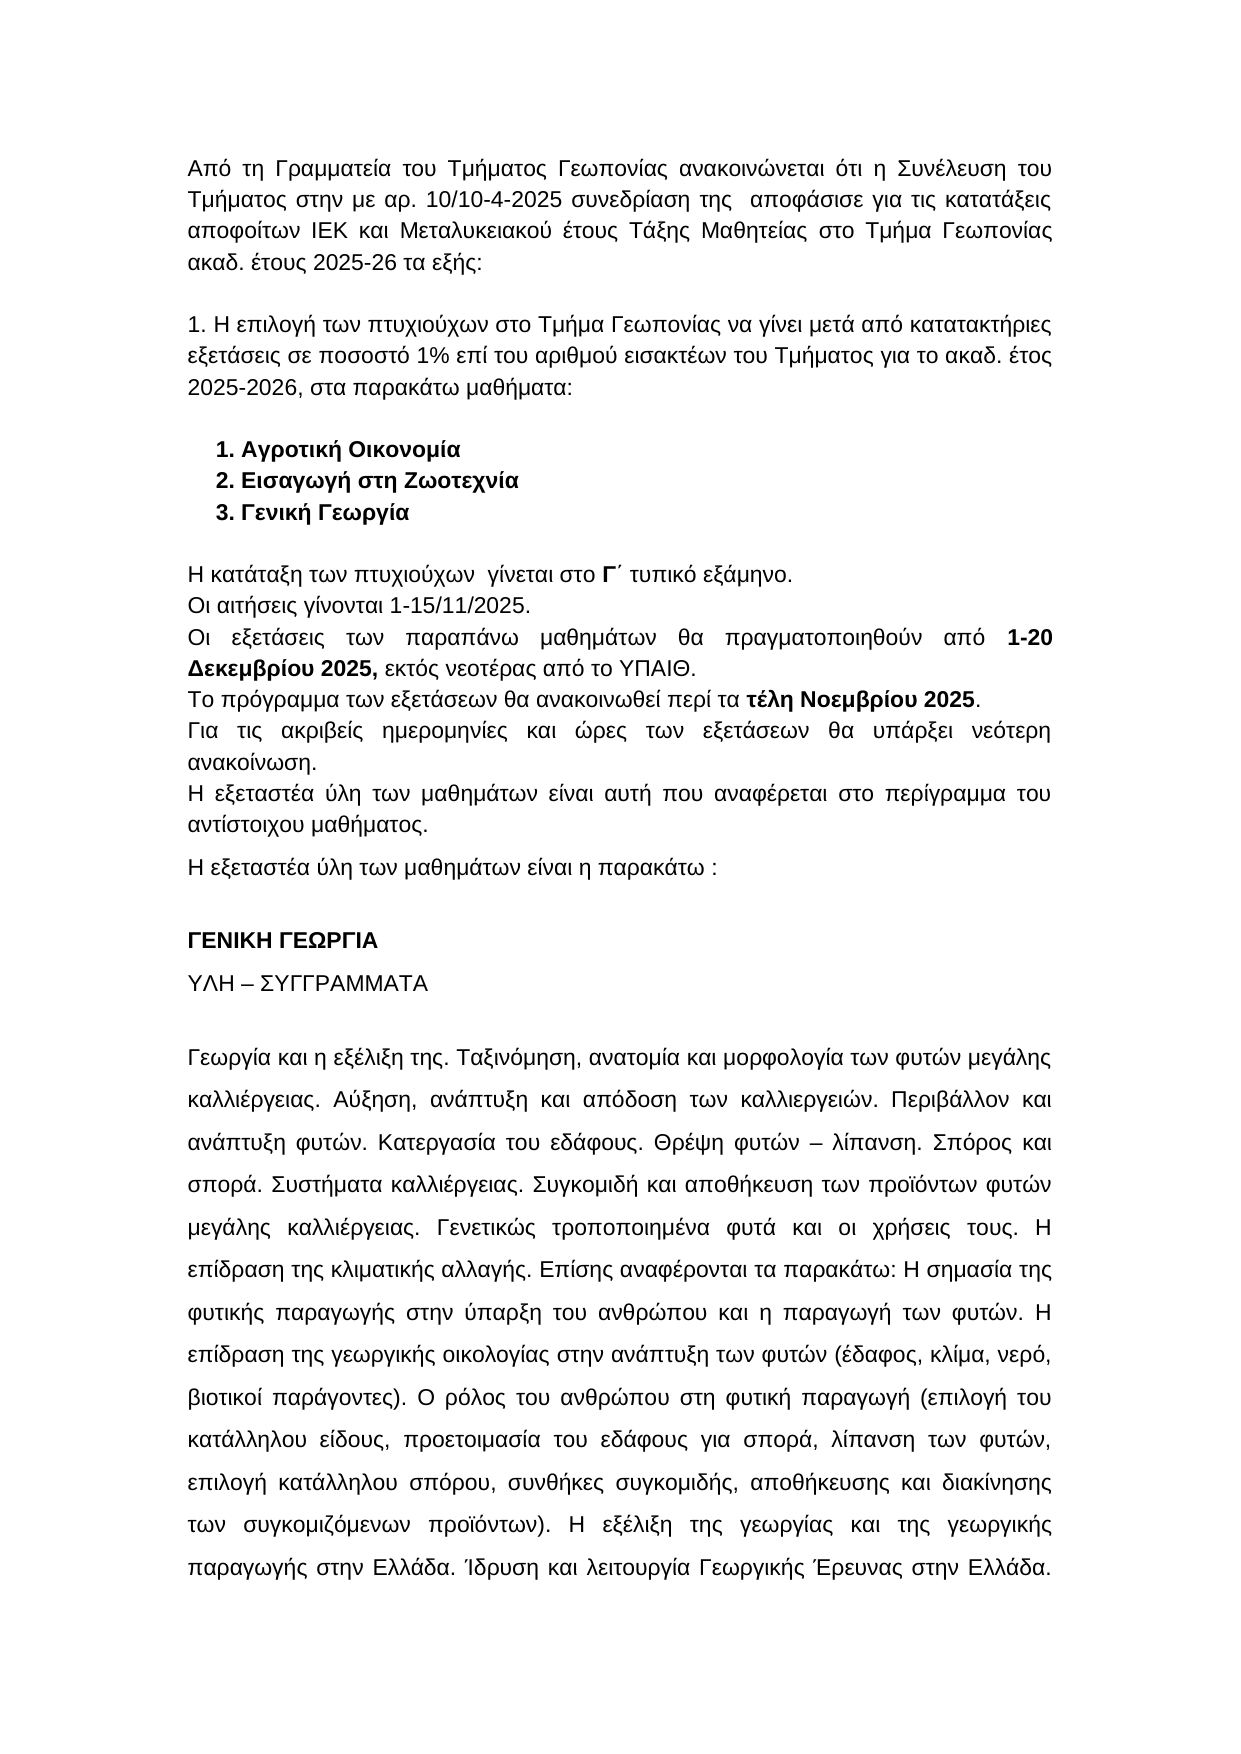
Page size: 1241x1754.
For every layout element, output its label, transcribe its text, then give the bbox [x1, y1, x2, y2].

text 1. Η επιλογή των πτυχιούχων στο Τμήμα Γεωπονίας να γίνει μετά από κατατακτήριες εξετάσεις σε ποσοστό 1% επί του αριθμού εισακτέων του Τμήματος για το ακαδ. έτος 2025-2026, στα παρακάτω μαθήματα: [187, 306, 1053, 400]
text 1. Αγροτική Οικονομία [216, 431, 1053, 462]
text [187, 1027, 1053, 1580]
text Από τη Γραμματεία του Τμήματος Γεωπονίας ανακοινώνεται ότι η Συνέλευση του Τμήματος στην με αρ. 10/10-4-2025 συνεδρίαση της αποφάσισε για τις κατατάξεις αποφοίτων ΙΕΚ και Μεταλυκειακού έτους Τάξης Μαθητείας στο Τμήμα Γεωπονίας ακαδ. έτους 2025-26 τα εξής: [187, 150, 1053, 275]
text Η εξεταστέα ύλη των μαθημάτων είναι η παρακάτω : [187, 837, 1053, 880]
text 3. Γενική Γεωργία [216, 494, 1053, 525]
text Η εξεταστέα ύλη των μαθημάτων είναι αυτή που αναφέρεται στο περίγραμμα του αντίστοιχου μαθήματος. [187, 775, 1053, 837]
text ΥΛΗ – ΣΥΓΓΡΑΜΜΑΤΑ [187, 954, 1053, 996]
text Οι εξετάσεις των παραπάνω μαθημάτων θα πραγματοποιηθούν από 1-20 Δεκεμβρίου 2025, εκτός νεοτέρας από το ΥΠΑΙΘ. [187, 619, 1053, 681]
text Η κατάταξη των πτυχιούχων γίνεται στο Γ΄ τυπικό εξάμηνο. [187, 556, 1053, 587]
text Οι αιτήσεις γίνονται 1-15/11/2025. [187, 587, 1053, 619]
text 2. Εισαγωγή στη Ζωοτεχνία [216, 462, 1053, 494]
text Για τις ακριβείς ημερομηνίες και ώρες των εξετάσεων θα υπάρξει νεότερη ανακοίνωση. [187, 712, 1053, 775]
text ΓΕΝΙΚΗ ΓΕΩΡΓΙΑ [187, 911, 1053, 954]
text Το πρόγραμμα των εξετάσεων θα ανακοινωθεί περί τα τέλη Νοεμβρίου 2025. [187, 681, 1053, 712]
